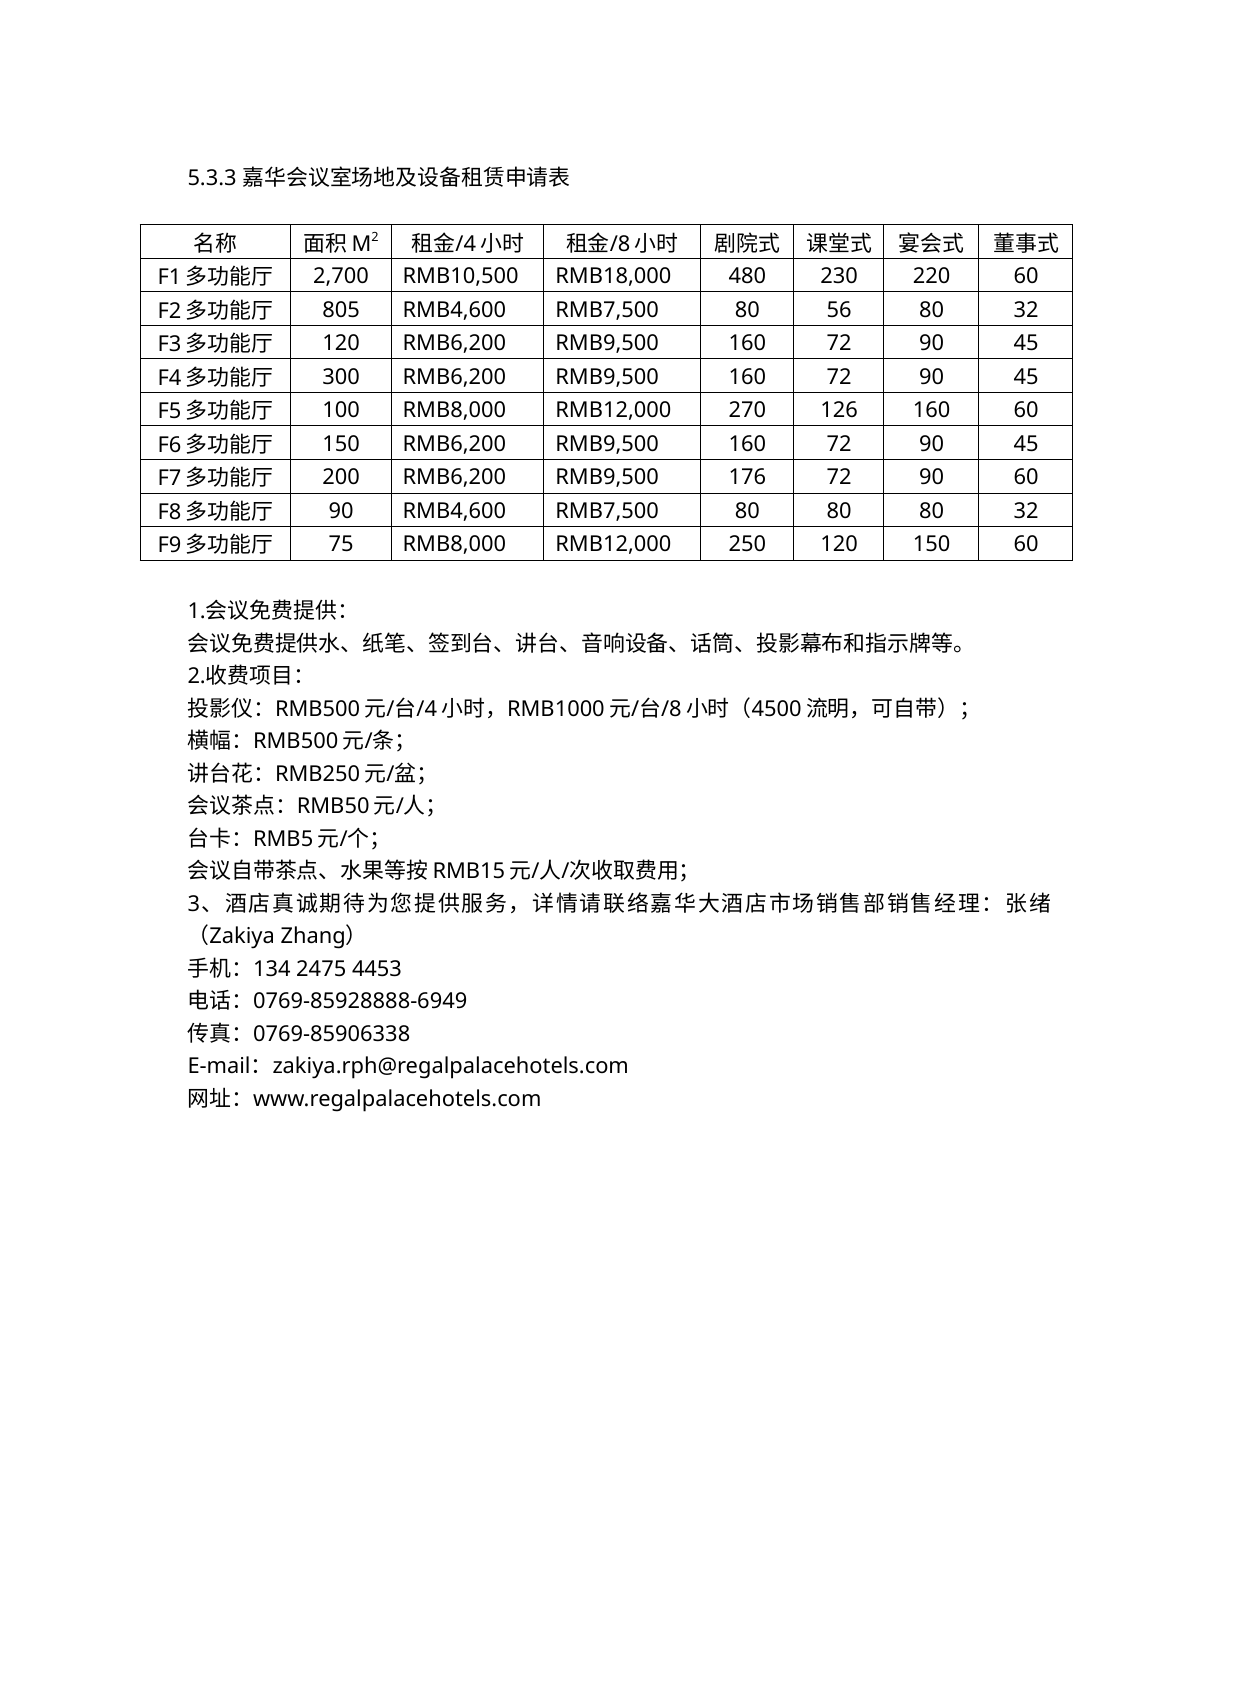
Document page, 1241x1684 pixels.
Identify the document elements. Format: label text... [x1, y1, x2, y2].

table_cell 160 [701, 326, 793, 358]
table_cell RMB9,500 [544, 359, 700, 392]
table_cell 32 [979, 494, 1072, 526]
table_cell 90 [884, 359, 978, 392]
table_cell F8多功能厅 [141, 494, 290, 526]
table_cell RMB18,000 [544, 259, 700, 291]
text 会议自带茶点、水果等按RMB15元/人/次收取费用； [187, 853, 1053, 886]
text 投影仪：RMB500元/台/4小时，RMB1000元/台/8小时（4500流明，可自带）； [187, 691, 1053, 723]
table_cell 270 [701, 393, 793, 425]
table_cell 805 [291, 292, 391, 325]
table_cell RMB9,500 [544, 426, 700, 459]
table_cell 90 [884, 326, 978, 358]
table_cell 45 [979, 426, 1072, 459]
table_cell RMB6,200 [392, 426, 543, 459]
table_cell 80 [794, 494, 883, 526]
table_cell F2多功能厅 [141, 292, 290, 325]
table_cell F6多功能厅 [141, 426, 290, 459]
table_header 租金/4小时 [392, 225, 543, 258]
text 1.会议免费提供： [187, 593, 1053, 626]
table_cell 45 [979, 359, 1072, 392]
table_cell RMB12,000 [544, 393, 700, 425]
table_cell RMB6,200 [392, 359, 543, 392]
table_cell F9多功能厅 [141, 527, 290, 559]
table_cell RMB9,500 [544, 460, 700, 492]
text 电话：0769-85928888-6949 [187, 983, 1053, 1016]
table_cell 150 [884, 527, 978, 559]
table_cell 300 [291, 359, 391, 392]
table_cell 126 [794, 393, 883, 425]
text 会议免费提供水、纸笔、签到台、讲台、音响设备、话筒、投影幕布和指示牌等。 [187, 626, 1053, 658]
table_header 名称 [141, 225, 290, 258]
table_cell 2,700 [291, 259, 391, 291]
table_cell RMB9,500 [544, 326, 700, 358]
text 横幅：RMB500元/条； [187, 723, 1053, 756]
table_cell 230 [794, 259, 883, 291]
table_header 课堂式 [794, 225, 883, 258]
text 讲台花：RMB250元/盆； [187, 756, 1053, 788]
table_cell RMB6,200 [392, 326, 543, 358]
table_cell RMB7,500 [544, 292, 700, 325]
table_cell 56 [794, 292, 883, 325]
table_cell 80 [884, 292, 978, 325]
table_cell 72 [794, 460, 883, 492]
table_cell RMB7,500 [544, 494, 700, 526]
table_cell 72 [794, 426, 883, 459]
text 会议茶点：RMB50元/人； [187, 788, 1053, 821]
table_cell 80 [701, 292, 793, 325]
text 传真：0769-85906338 [187, 1016, 1053, 1048]
table_cell RMB4,600 [392, 494, 543, 526]
table_cell 80 [884, 494, 978, 526]
text 5.3.3 嘉华会议室场地及设备租赁申请表 [187, 159, 1053, 192]
table_header 董事式 [979, 225, 1072, 258]
table_cell RMB4,600 [392, 292, 543, 325]
table_cell 90 [291, 494, 391, 526]
table_cell RMB6,200 [392, 460, 543, 492]
table_cell 220 [884, 259, 978, 291]
table_cell RMB8,000 [392, 393, 543, 425]
text 网址：www.regalpalacehotels.com [187, 1081, 1053, 1113]
table_cell 200 [291, 460, 391, 492]
table_header 租金/8小时 [544, 225, 700, 258]
table_cell 45 [979, 326, 1072, 358]
table_cell 160 [701, 426, 793, 459]
text 3、酒店真诚期待为您提供服务，详情请联络嘉华大酒店市场销售部销售经理：张绪（Zakiya Zhang） [187, 886, 1053, 951]
table_cell 90 [884, 426, 978, 459]
table_cell 60 [979, 460, 1072, 492]
table_cell 150 [291, 426, 391, 459]
table_cell 176 [701, 460, 793, 492]
table_cell RMB10,500 [392, 259, 543, 291]
table_cell RMB12,000 [544, 527, 700, 559]
table_cell F5多功能厅 [141, 393, 290, 425]
table_cell 80 [701, 494, 793, 526]
table_cell 160 [701, 359, 793, 392]
table_header 面积M2 [291, 225, 391, 258]
table_cell RMB8,000 [392, 527, 543, 559]
table_cell 72 [794, 326, 883, 358]
table_cell 60 [979, 527, 1072, 559]
table_cell 72 [794, 359, 883, 392]
text E-mail：zakiya.rph@regalpalacehotels.com [187, 1048, 1053, 1081]
text 台卡：RMB5元/个； [187, 821, 1053, 853]
table_header 剧院式 [701, 225, 793, 258]
table_cell 120 [291, 326, 391, 358]
table_cell 60 [979, 259, 1072, 291]
table_cell 60 [979, 393, 1072, 425]
text 2.收费项目： [187, 658, 1053, 691]
table_cell 160 [884, 393, 978, 425]
table_cell F4多功能厅 [141, 359, 290, 392]
table_cell 250 [701, 527, 793, 559]
text 手机：134 2475 4453 [187, 951, 1053, 983]
table_cell F1多功能厅 [141, 259, 290, 291]
table_cell F3多功能厅 [141, 326, 290, 358]
table_cell 75 [291, 527, 391, 559]
table_cell 120 [794, 527, 883, 559]
table_cell 100 [291, 393, 391, 425]
table_cell 32 [979, 292, 1072, 325]
table_header 宴会式 [884, 225, 978, 258]
table_cell 480 [701, 259, 793, 291]
table_cell 90 [884, 460, 978, 492]
table_cell F7多功能厅 [141, 460, 290, 492]
